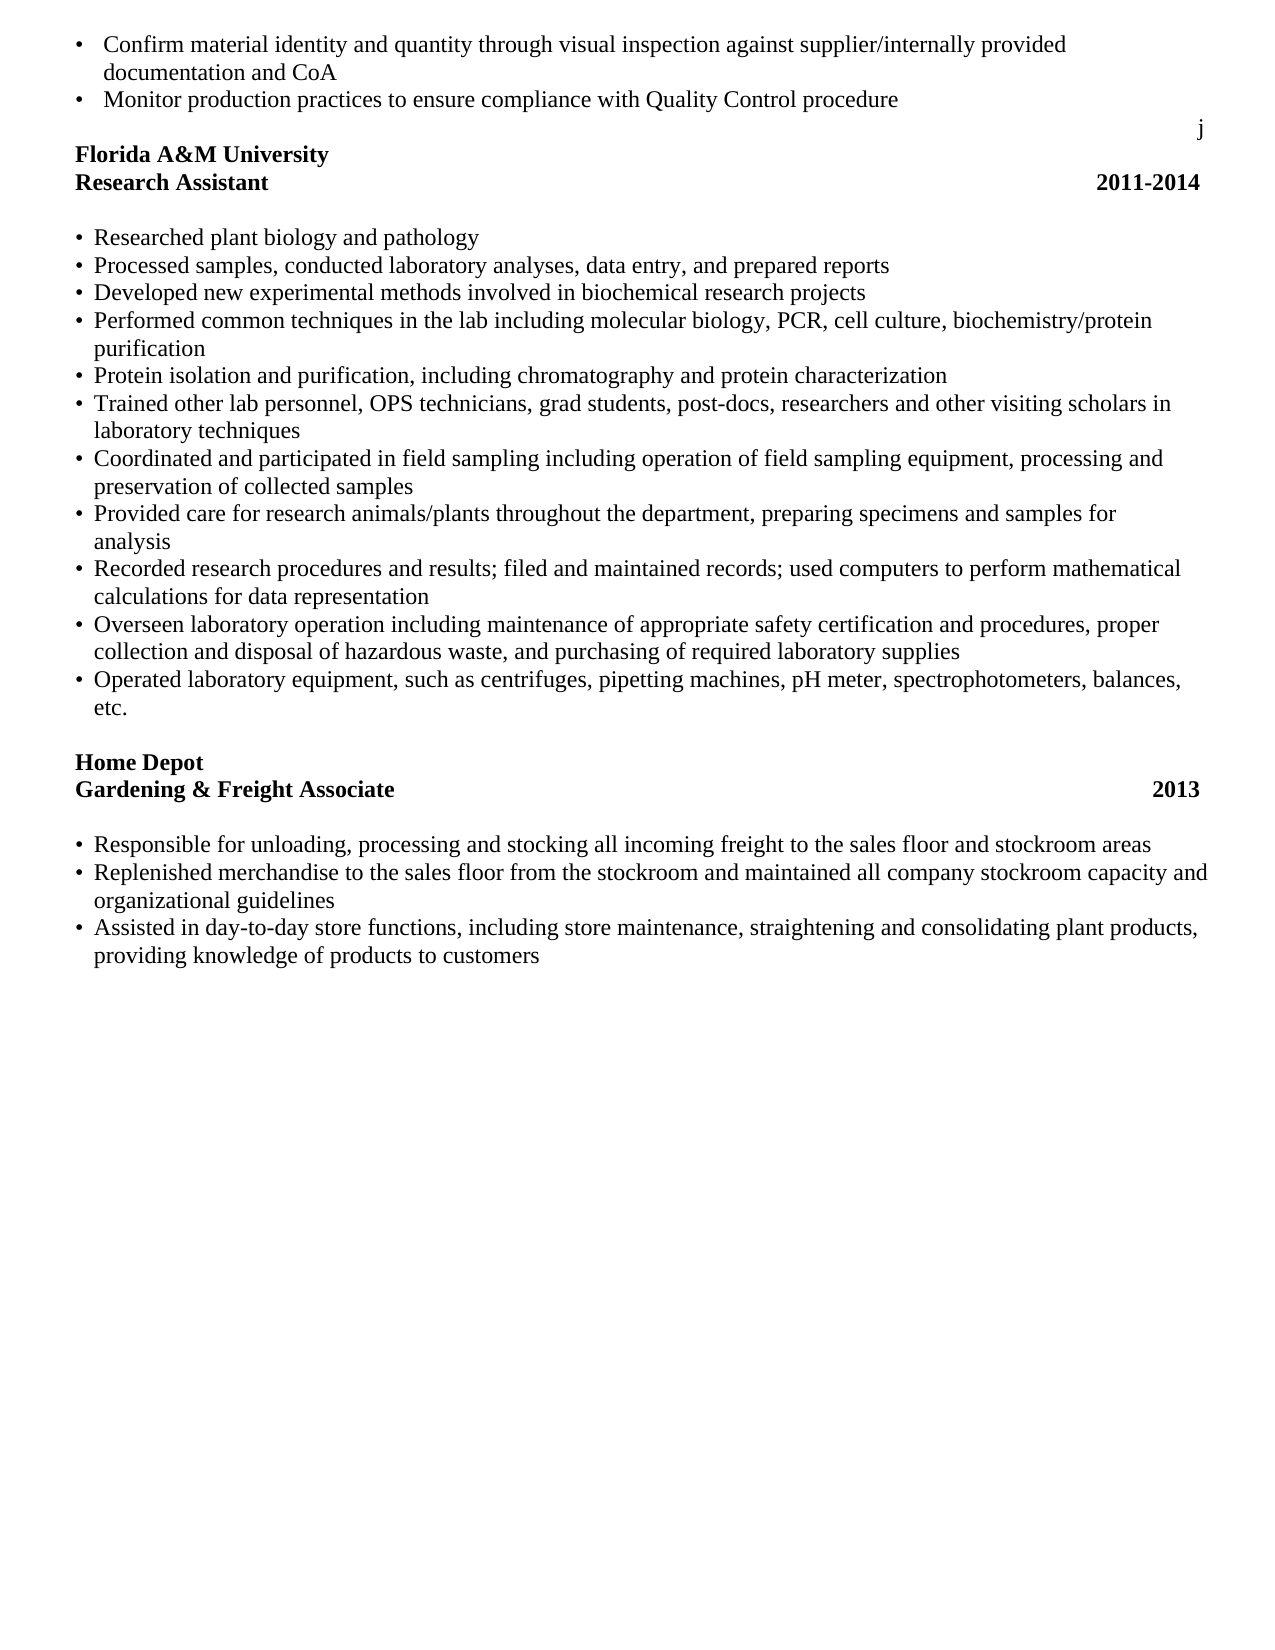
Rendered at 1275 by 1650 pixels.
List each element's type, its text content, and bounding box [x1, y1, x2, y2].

text Gardening & Freight Associate 2013 [75, 775, 1219, 803]
list Researched plant biology and pathology [75, 223, 1200, 251]
list Monitor production practices to ensure compliance with Quality Control procedure [75, 85, 1200, 113]
text j [1198, 113, 1275, 140]
list Developed new experimental methods involved in biochemical research projects [75, 278, 1200, 306]
list Processed samples, conducted laboratory analyses, data entry, and prepared reports [75, 251, 1200, 278]
list Confirm material identity and quantity through visual inspection against supplier/internally provided documentation and CoA [75, 30, 1200, 85]
list Protein isolation and purification, including chromatography and protein characterization [75, 361, 1200, 389]
list Replenished merchandise to the sales floor from the stockroom and maintained all company stockroom capacity and organizational guidelines [75, 858, 1219, 913]
list Coordinated and participated in field sampling including operation of field sampling equipment, processing and preservation of collected samples [75, 444, 1200, 499]
list Responsible for unloading, processing and stocking all incoming freight to the sales floor and stockroom areas [75, 831, 1219, 858]
text Florida A&M University [75, 140, 1200, 168]
text Home Depot [75, 748, 1219, 775]
list Performed common techniques in the lab including molecular biology, PCR, cell culture, biochemistry/protein purification [206, 306, 1200, 361]
list Recorded research procedures and results; filed and maintained records; used computers to perform mathematical calculations for data representation [75, 554, 1200, 610]
list Assisted in day-to-day store functions, including store maintenance, straightening and consolidating plant products, providing knowledge of products to customers [75, 913, 1219, 968]
list Provided care for research animals/plants throughout the department, preparing specimens and samples for analysis [75, 499, 1200, 554]
list Overseen laboratory operation including maintenance of appropriate safety certification and procedures, proper collection and disposal of hazardous waste, and purchasing of required laboratory supplies [75, 610, 1200, 665]
list Trained other lab personnel, OPS technicians, grad students, post-docs, researchers and other visiting scholars in laboratory techniques [75, 389, 1200, 444]
text Research Assistant 2011-2014 [75, 168, 1200, 196]
list Operated laboratory equipment, such as centrifuges, pipetting machines, pH meter, spectrophotometers, balances, etc. [75, 665, 1200, 720]
